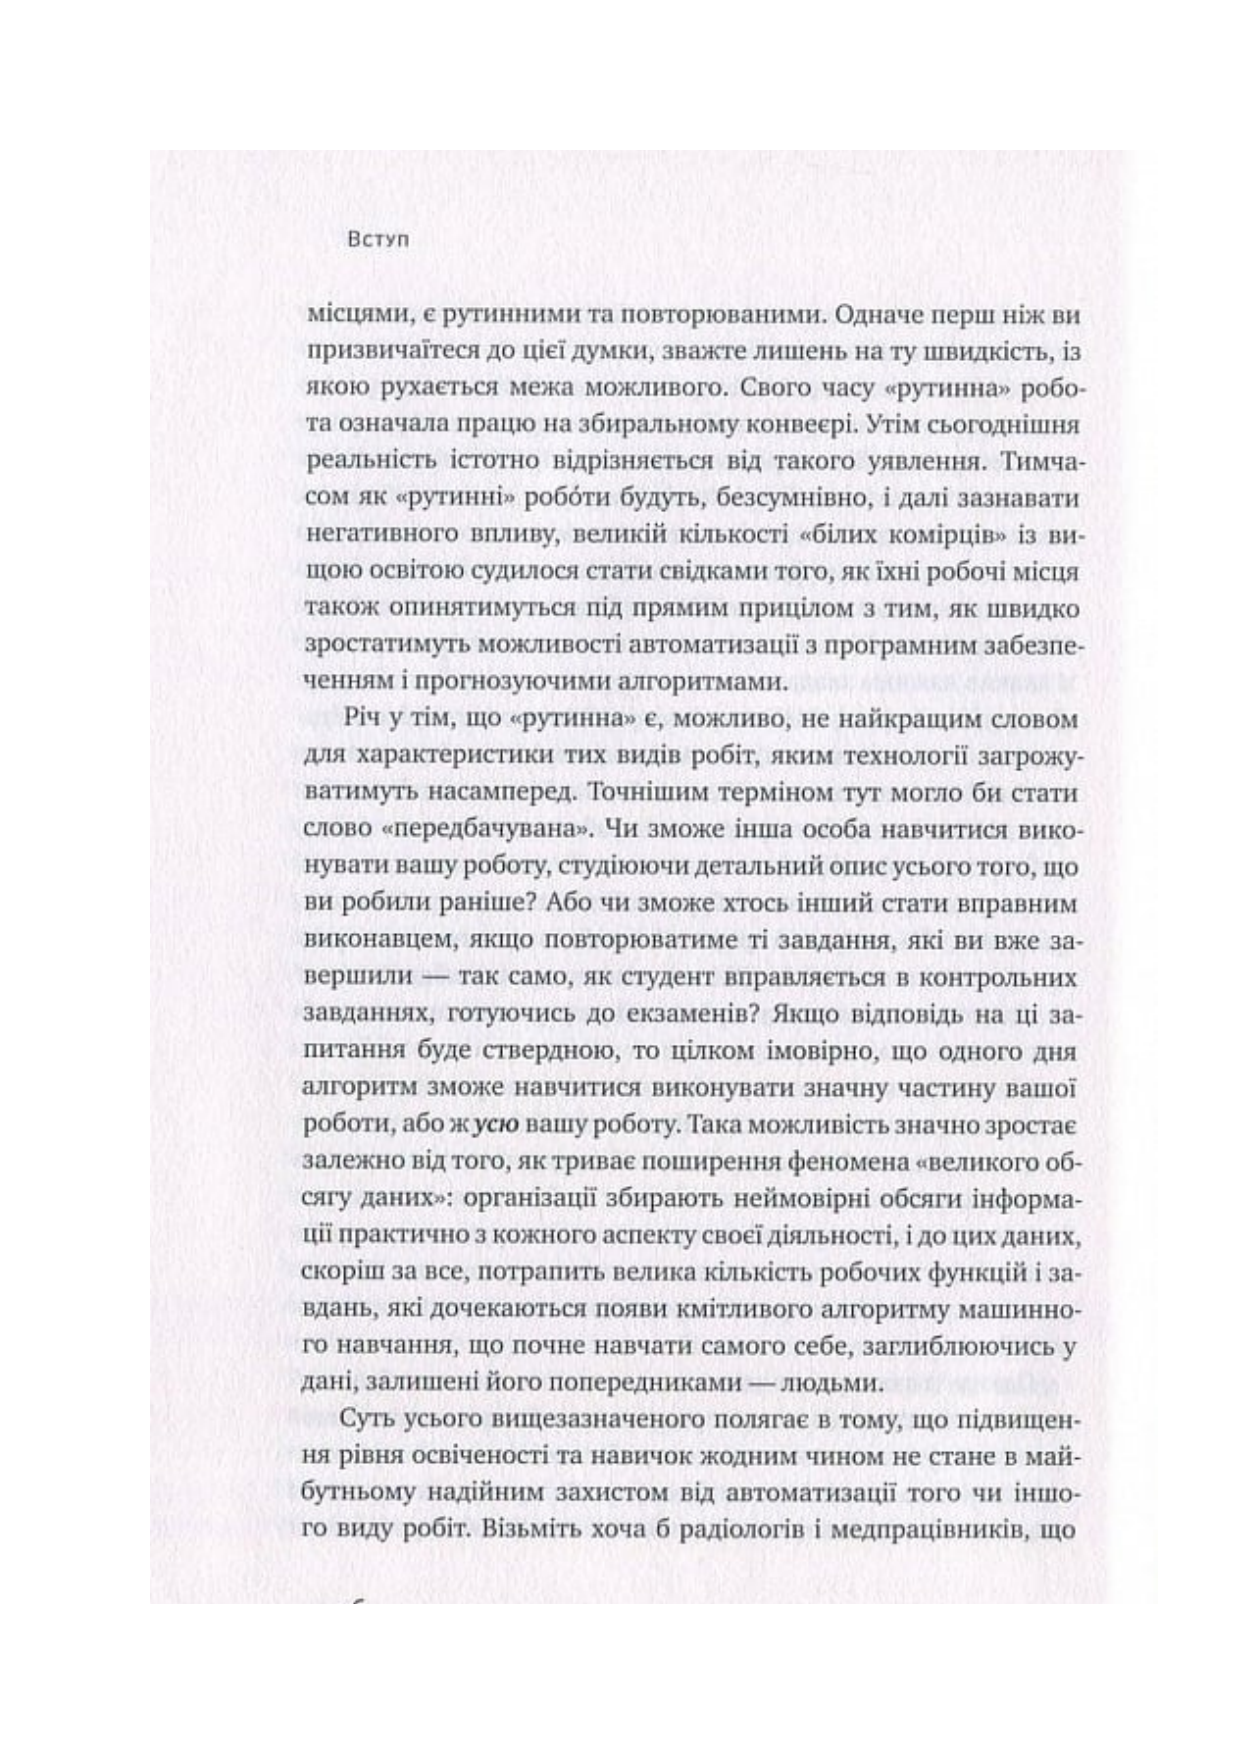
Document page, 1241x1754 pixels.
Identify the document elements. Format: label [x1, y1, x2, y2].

picture [150, 150, 1158, 1604]
